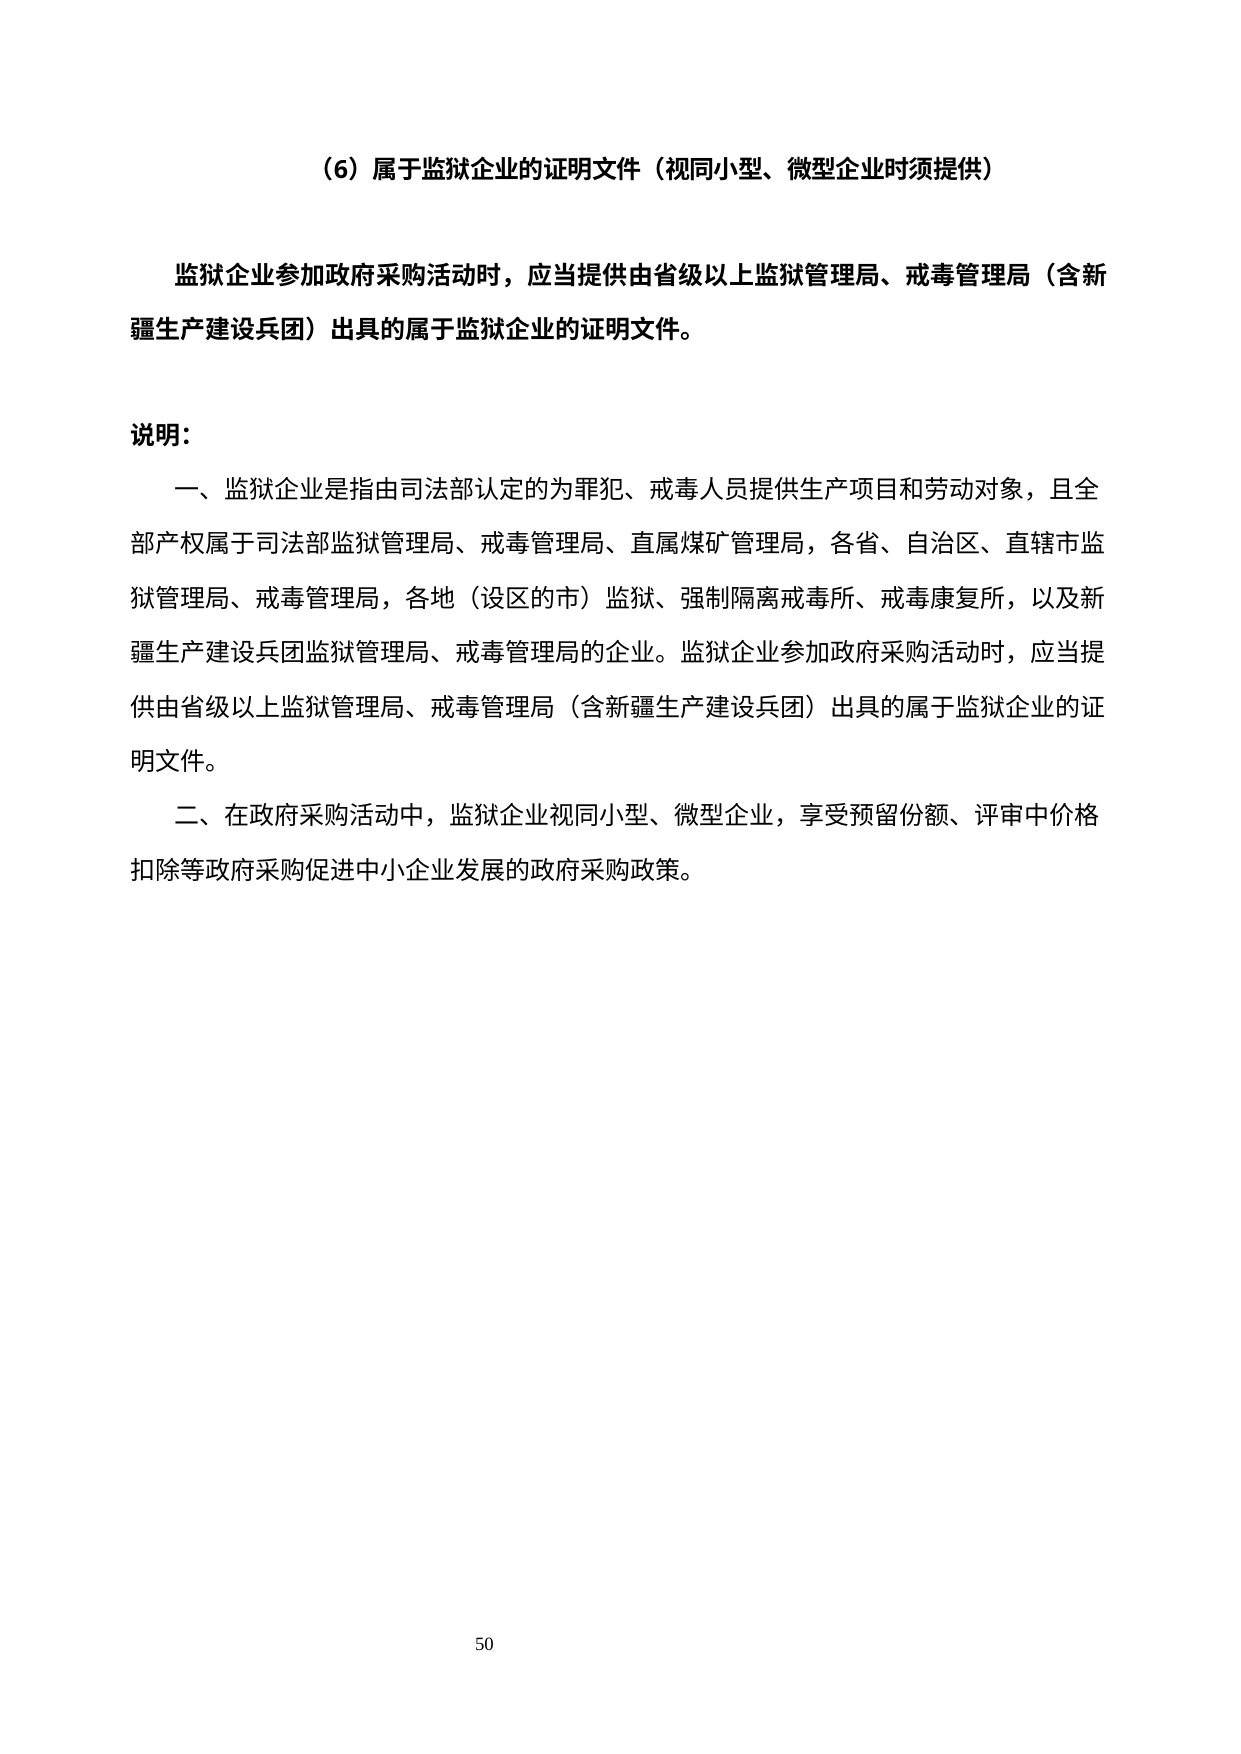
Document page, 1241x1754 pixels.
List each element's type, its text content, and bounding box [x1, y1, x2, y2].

text 二、在政府采购活动中，监狱企业视同小型、微型企业，享受预留份额、评审中价格扣除等政府采购促进中小企业发展的政府采购政策。 [130, 796, 1110, 886]
text 说明： [130, 415, 1110, 451]
text 一、监狱企业是指由司法部认定的为罪犯、戒毒人员提供生产项目和劳动对象，且全部产权属于司法部监狱管理局、戒毒管理局、直属煤矿管理局，各省、自治区、直辖市监狱管理局、戒毒管理局，各地（设区的市）监狱、强制隔离戒毒所、戒毒康复所，以及新疆生产建设兵团监狱管理局、戒毒管理局的企业。监狱企业参加政府采购活动时，应当提供由省级以上监狱管理局、戒毒管理局（含新疆生产建设兵团）出具的属于监狱企业的证明文件。 [130, 469, 1110, 778]
text （6）属于监狱企业的证明文件（视同小型、微型企业时须提供） [130, 150, 1110, 186]
text 监狱企业参加政府采购活动时，应当提供由省级以上监狱管理局、戒毒管理局（含新疆生产建设兵团）出具的属于监狱企业的证明文件。 [130, 255, 1110, 346]
